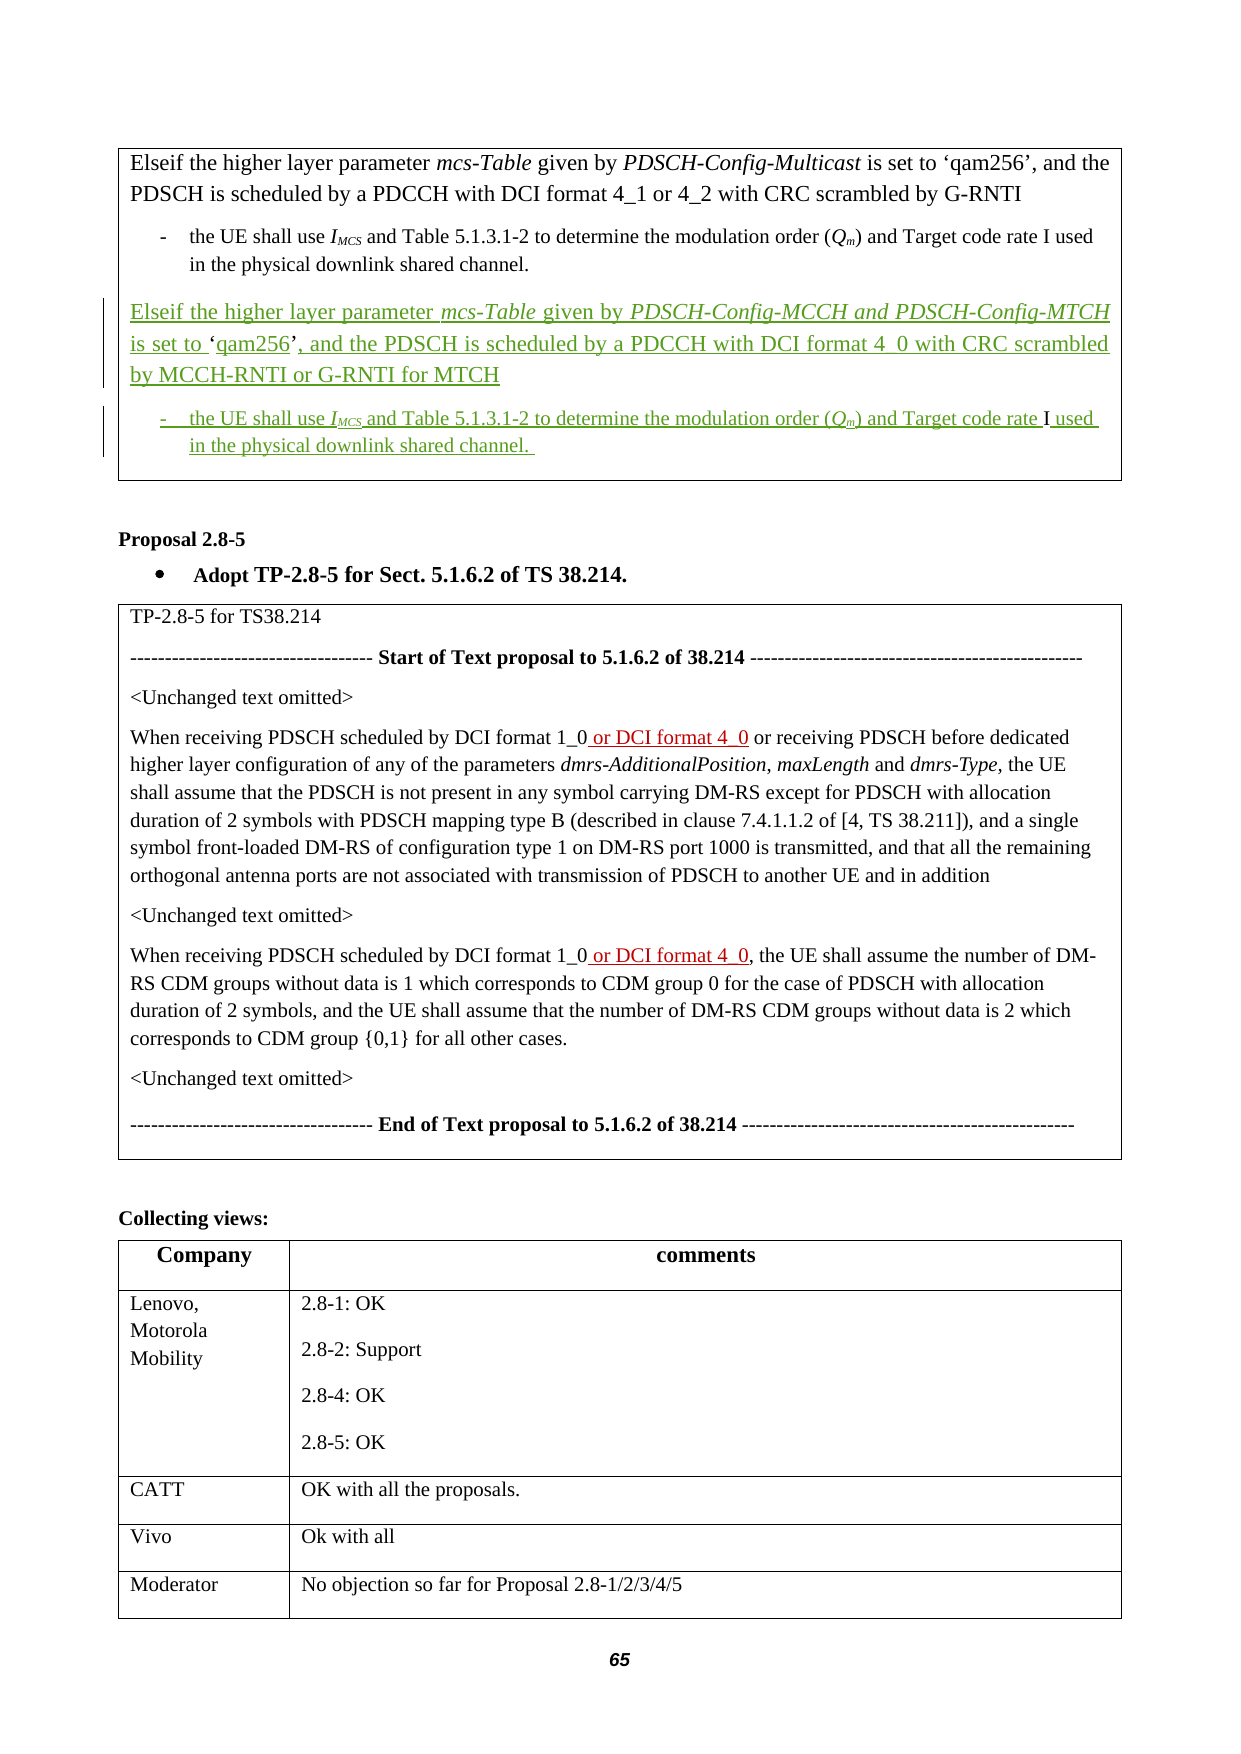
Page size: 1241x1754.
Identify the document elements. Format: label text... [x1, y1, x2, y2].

table_header comments [290, 1241, 1121, 1289]
table_cell Moderator [119, 1572, 289, 1618]
table_header TP-2.8-5 for TS38.214 ----------------------------------- Start of Text proposal to 5.1.6.2 of 38.214 ------------------------------------------------ <Unchanged text omitted> When receiving PDSCH scheduled by DCI format 1_0 or DCI format 4_0 or receiving PDSCH before dedicated higher layer configuration of any of the parameters dmrs-AdditionalPosition, maxLength and dmrs-Type, the UE shall assume that the PDSCH is not present in any symbol carrying DM-RS except for PDSCH with allocation duration of 2 symbols with PDSCH mapping type B (described in clause 7.4.1.1.2 of [4, TS 38.211]), and a single symbol front-loaded DM-RS of configuration type 1 on DM-RS port 1000 is transmitted, and that all the remaining orthogonal antenna ports are not associated with transmission of PDSCH to another UE and in addition <Unchanged text omitted> When receiving PDSCH scheduled by DCI format 1_0 or DCI format 4_0, the UE shall assume the number of DM-RS CDM groups without data is 1 which corresponds to CDM group 0 for the case of PDSCH with allocation duration of 2 symbols, and the UE shall assume that the number of DM-RS CDM groups without data is 2 which corresponds to CDM group {0,1} for all other cases. <Unchanged text omitted> ----------------------------------- End of Text proposal to 5.1.6.2 of 38.214 ------------------------------------------------ [119, 605, 1121, 1159]
subtitle Proposal 2.8-5 [118, 527, 1122, 551]
table_header Company [119, 1241, 289, 1289]
subtitle Collecting views: [118, 1206, 1122, 1230]
table_cell Lenovo, Motorola Mobility [119, 1291, 289, 1476]
table_cell Ok with all [290, 1525, 1121, 1571]
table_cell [290, 1572, 1121, 1618]
table_cell 2.8-1: OK 2.8-2: Support 2.8-4: OK 2.8-5: OK [290, 1291, 1121, 1476]
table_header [119, 149, 1121, 479]
table_cell OK with all the proposals. [290, 1477, 1121, 1523]
table_cell CATT [119, 1477, 289, 1523]
list Adopt TP-2.8-5 for Sect. 5.1.6.2 of TS 38.214. [156, 561, 1122, 587]
table_cell Vivo [119, 1525, 289, 1571]
